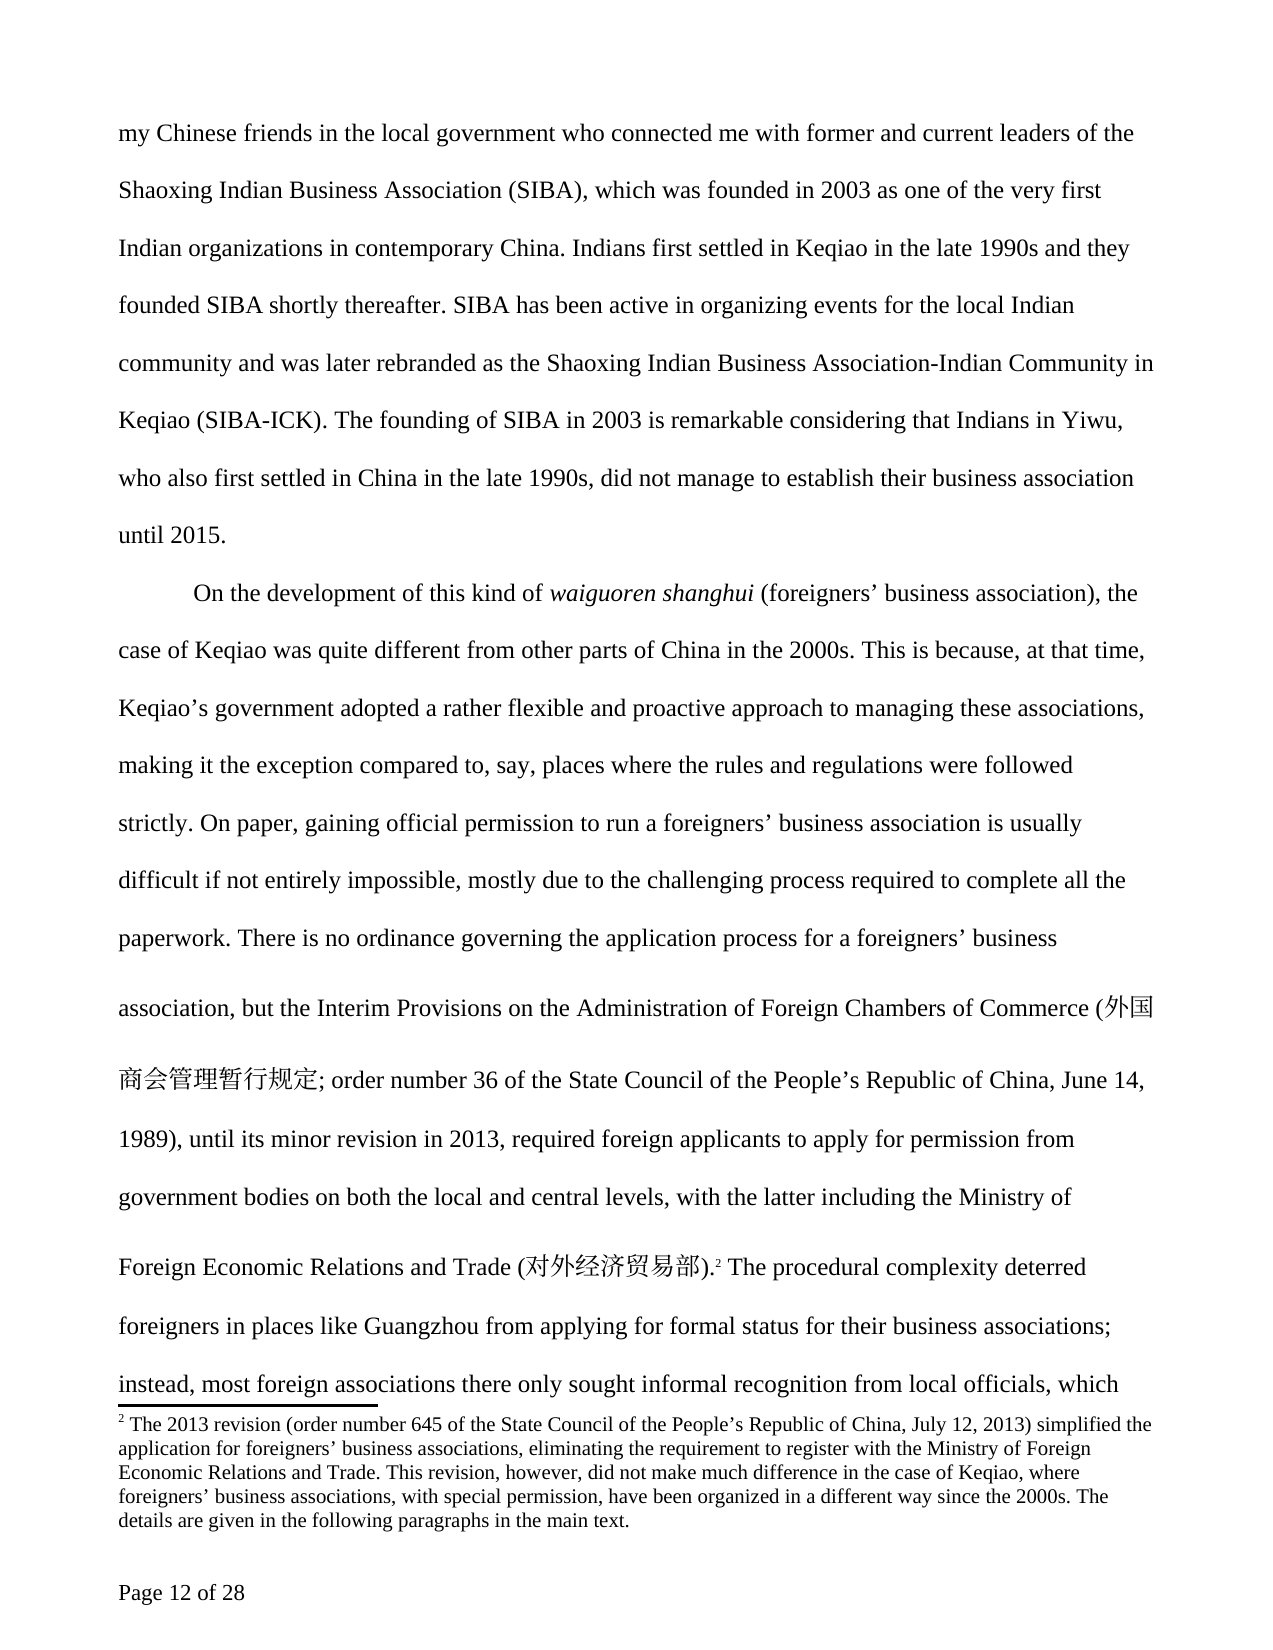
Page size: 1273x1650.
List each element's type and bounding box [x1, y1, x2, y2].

text [118, 118, 1155, 549]
text [118, 578, 1155, 1397]
